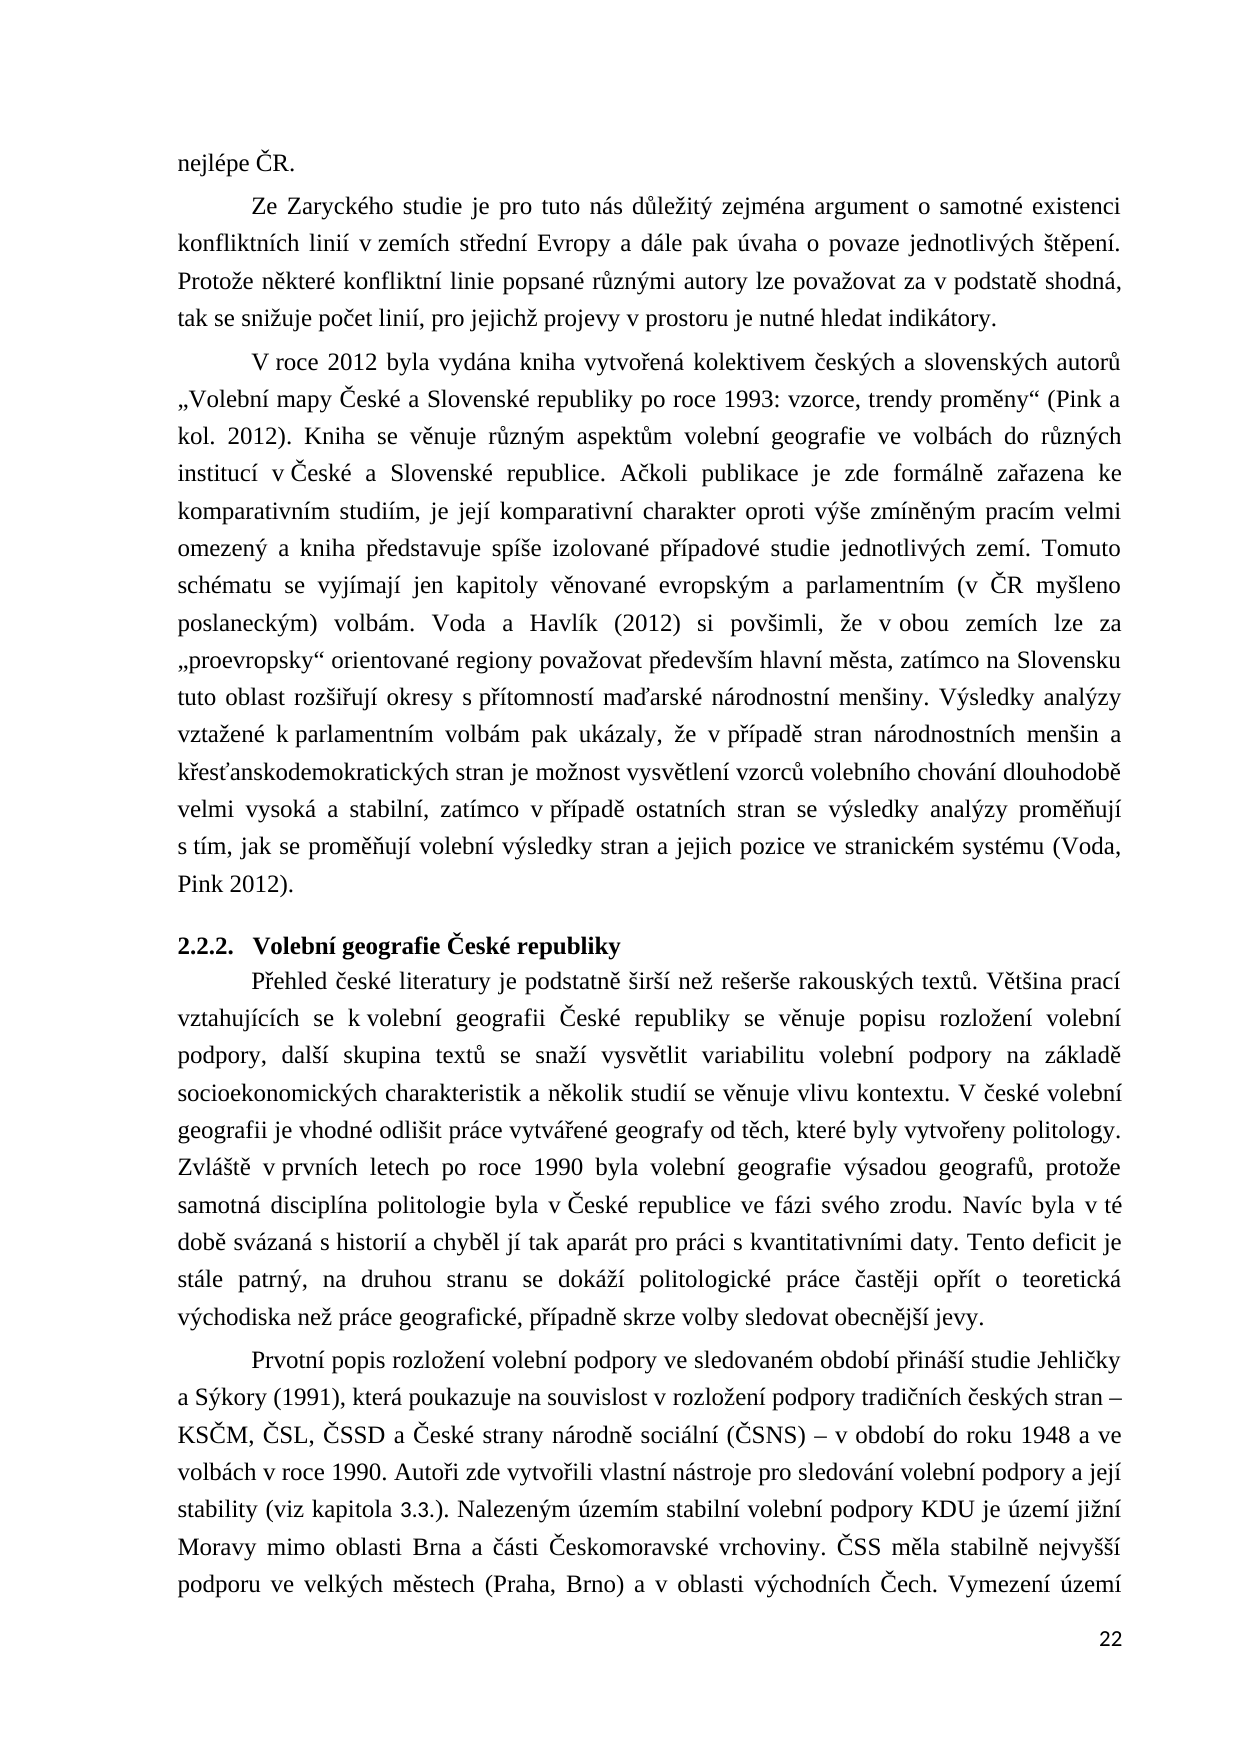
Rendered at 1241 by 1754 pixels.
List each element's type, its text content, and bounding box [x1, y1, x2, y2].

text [177, 1345, 1122, 1598]
text Ze Zaryckého studie je pro tuto nás důležitý zejména argument o samotné existenci konfliktních linií v zemích střední Evropy a dále pak úvaha o povaze jednotlivých štěpení. Protože některé konfliktní linie popsané různými autory lze považovat za v podstatě shodná, tak se snižuje počet linií, pro jejichž projevy v prostoru je nutné hledat indikátory. [177, 191, 1122, 332]
subtitle Volební geografie České republiky [177, 931, 1122, 960]
text Přehled české literatury je podstatně širší než rešerše rakouských textů. Většina prací vztahujících se k volební geografii České republiky se věnuje popisu rozložení volební podpory, další skupina textů se snaží vysvětlit variabilitu volební podpory na základě socioekonomických charakteristik a několik studií se věnuje vlivu kontextu. V české volební geografii je vhodné odlišit práce vytvářené geografy od těch, které byly vytvořeny politology. Zvláště v prvních letech po roce 1990 byla volební geografie výsadou geografů, protože samotná disciplína politologie byla v České republice ve fázi svého zrodu. Navíc byla v té době svázaná s historií a chyběl jí tak aparát pro práci s kvantitativními daty. Tento deficit je stále patrný, na druhou stranu se dokáží politologické práce častěji opřít o teoretická východiska než práce geografické, případně skrze volby sledovat obecnější jevy. [177, 966, 1122, 1330]
text V roce 2012 byla vydána kniha vytvořená kolektivem českých a slovenských autorů „Volební mapy České a Slovenské republiky po roce 1993: vzorce, trendy proměny“ (Pink a kol. 2012). Kniha se věnuje různým aspektům volební geografie ve volbách do různých institucí v České a Slovenské republice. Ačkoli publikace je zde formálně zařazena ke komparativním studiím, je její komparativní charakter oproti výše zmíněným pracím velmi omezený a kniha představuje spíše izolované případové studie jednotlivých zemí. Tomuto schématu se vyjímají jen kapitoly věnované evropským a parlamentním (v ČR myšleno poslaneckým) volbám. Voda a Havlík (2012) si povšimli, že v obou zemích lze za „proevropsky“ orientované regiony považovat především hlavní města, zatímco na Slovensku tuto oblast rozšiřují okresy s přítomností maďarské národnostní menšiny. Výsledky analýzy vztažené k parlamentním volbám pak ukázaly, že v případě stran národnostních menšin a křesťanskodemokratických stran je možnost vysvětlení vzorců volebního chování dlouhodobě velmi vysoká a stabilní, zatímco v případě ostatních stran se výsledky analýzy proměňují s tím, jak se proměňují volební výsledky stran a jejich pozice ve stranickém systému (Voda, Pink 2012). [177, 347, 1122, 897]
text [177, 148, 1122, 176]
